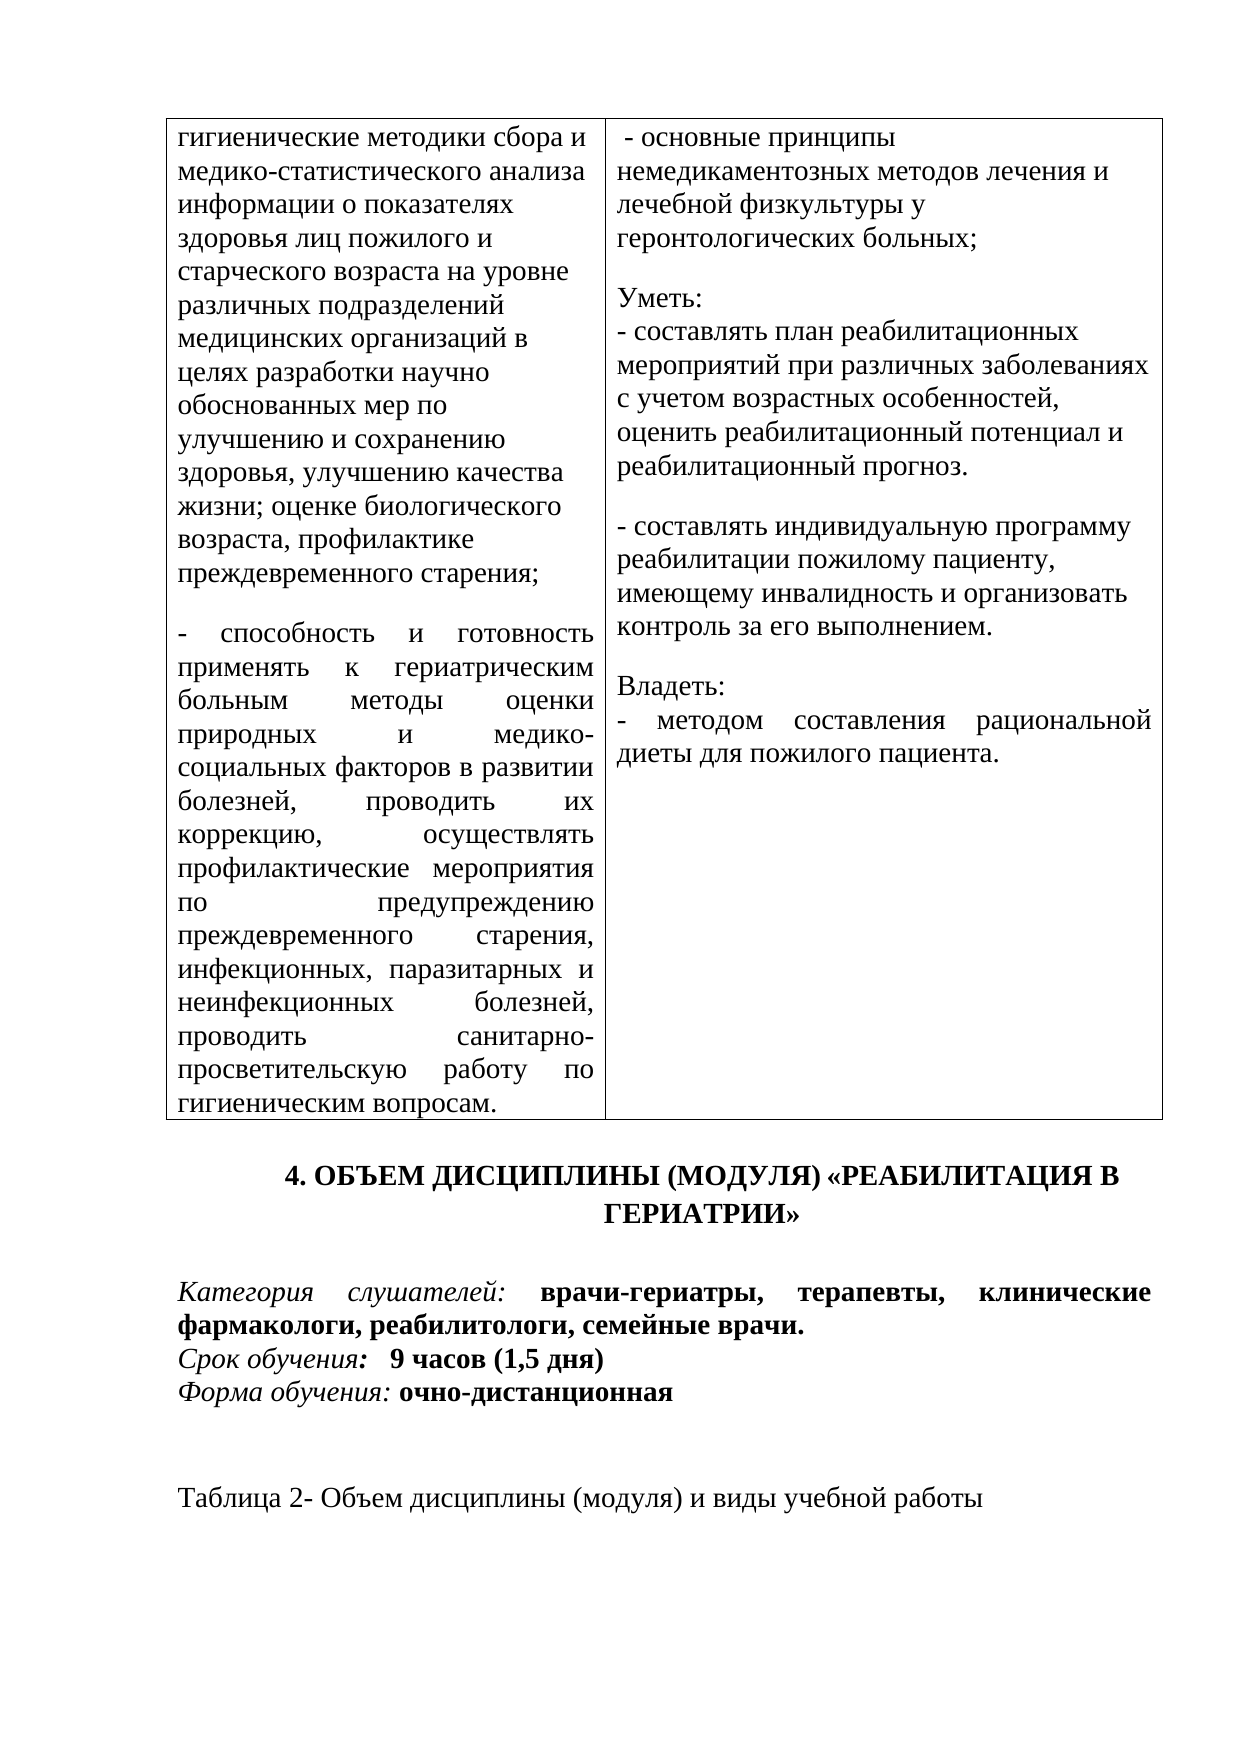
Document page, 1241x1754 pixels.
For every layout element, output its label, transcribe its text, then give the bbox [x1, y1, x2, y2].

text Категория слушателей: врачи-гериатры, терапевты, клинические фармакологи, реабилитологи, семейные врачи. [177, 1274, 1152, 1341]
text Форма обучения: очно-дистанционная [177, 1374, 1152, 1408]
text Срок обучения: 9 часов (1,5 дня) [177, 1341, 1152, 1374]
text Таблица 2- Объем дисциплины (модуля) и виды учебной работы [177, 1480, 1152, 1513]
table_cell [606, 119, 1162, 1118]
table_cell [167, 119, 605, 1118]
text 4. ОБЪЕМ ДИСЦИПЛИНЫ (МОДУЛЯ) «РЕАБИЛИТАЦИЯ В ГЕРИАТРИИ» [252, 1158, 1152, 1230]
